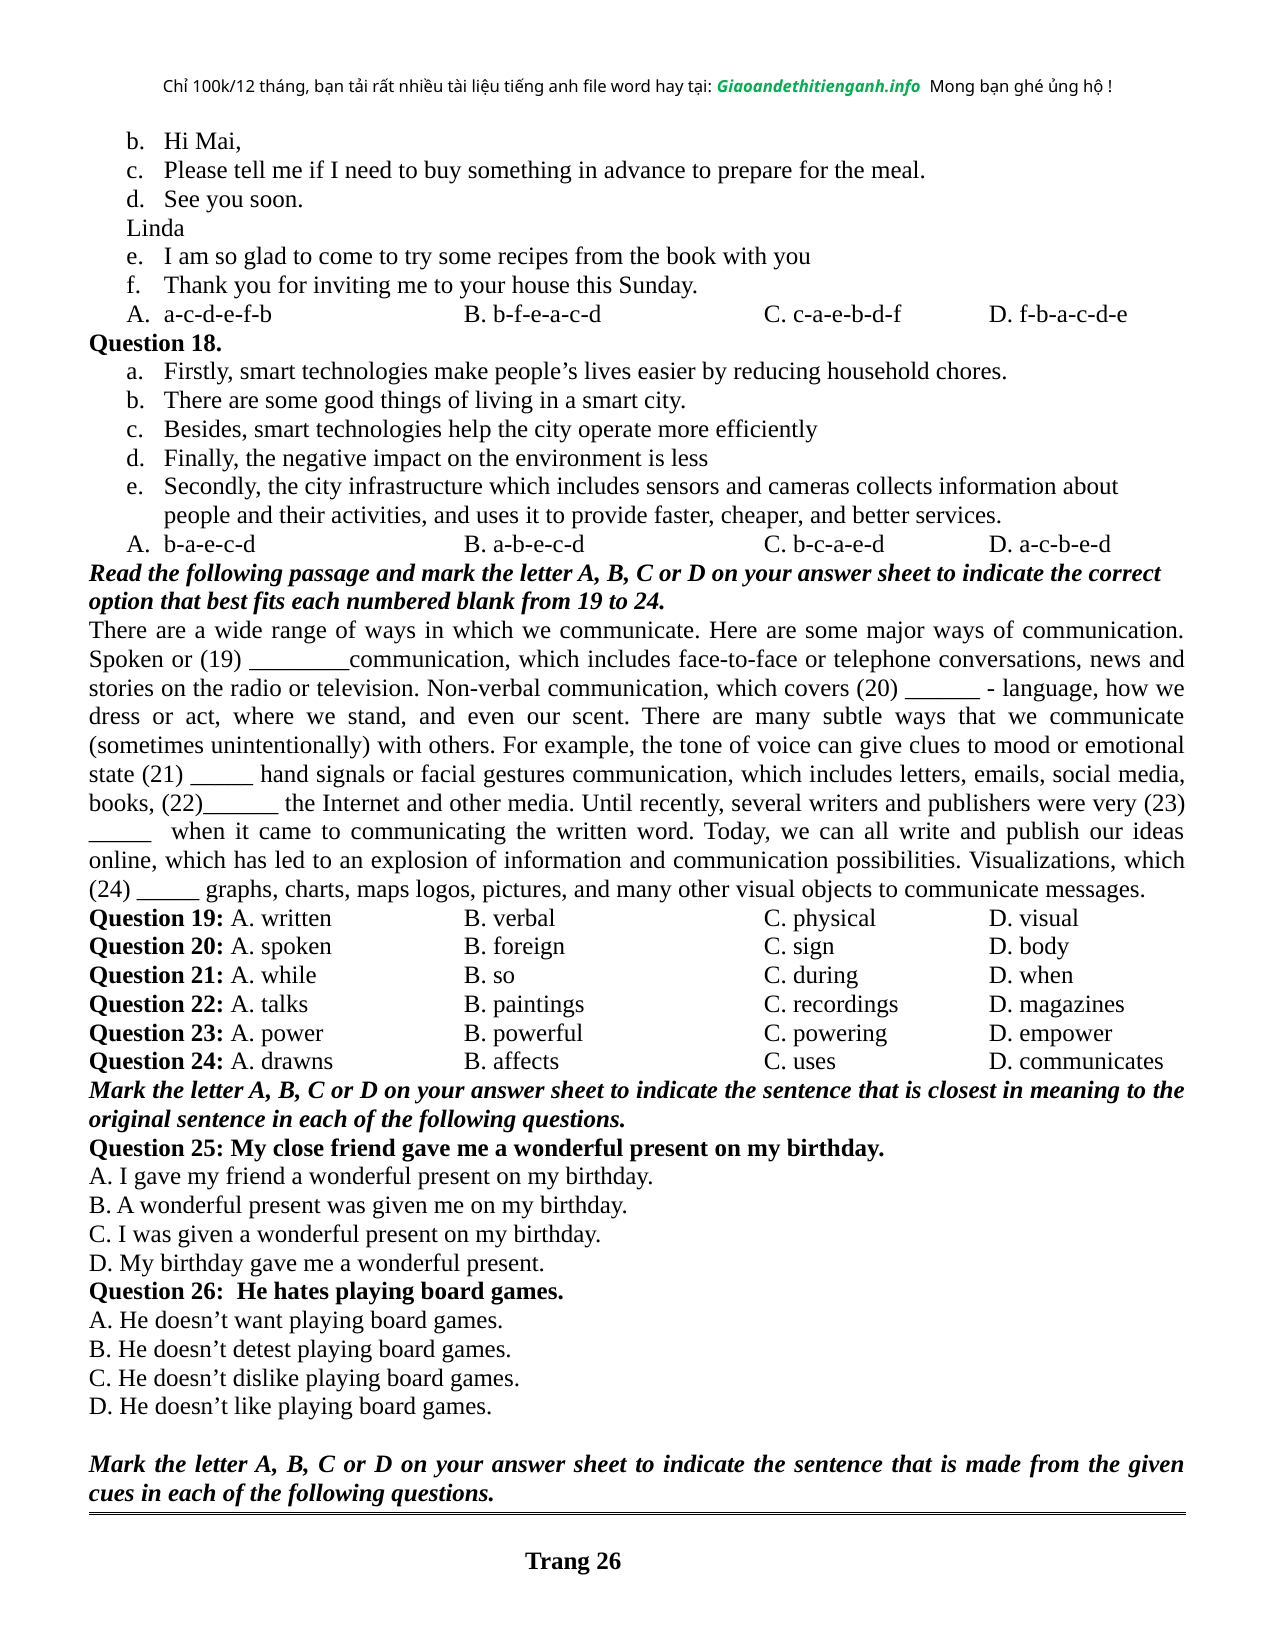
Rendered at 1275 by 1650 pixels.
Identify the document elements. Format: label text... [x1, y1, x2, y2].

list There are some good things of living in a smart city. [126, 385, 1186, 414]
list a-c-d-e-f-b B. b-f-e-a-c-d C. c-a-e-b-d-f D. f-b-a-c-d-e [126, 299, 1186, 328]
text Question 25: My close friend gave me a wonderful present on my birthday. [89, 1133, 1186, 1161]
text Question 21: A. while B. so C. during D. when [89, 960, 1186, 989]
list I am so glad to come to try some recipes from the book with you [126, 241, 1186, 270]
text Read the following passage and mark the letter A, B, C or D on your answer sheet to indicate the correct option that best fits each numbered blank from 19 to 24. [89, 558, 1186, 615]
text There are a wide range of ways in which we communicate. Here are some major ways of communication. Spoken or (19) ________communication, which includes face-to-face or telephone conversations, news and stories on the radio or television. Non-verbal communication, which covers (20) ______ - language, how we dress or act, where we stand, and even our scent. There are many subtle ways that we communicate (sometimes unintentionally) with others. For example, the tone of voice can give clues to mood or emotional state (21) _____ hand signals or facial gestures communication, which includes letters, emails, social media, books, (22)______ the Internet and other media. Until recently, several writers and publishers were very (23) _____ when it came to communicating the written word. Today, we can all write and publish our ideas online, which has led to an explosion of information and communication possibilities. Visualizations, which (24) _____ graphs, charts, maps logos, pictures, and many other visual objects to communicate messages. [89, 615, 1186, 903]
text D. He doesn’t like playing board games. [89, 1391, 1186, 1420]
text Linda [126, 213, 1186, 241]
text Mark the letter A, B, C or D on your answer sheet to indicate the sentence that is closest in meaning to the original sentence in each of the following questions. [89, 1075, 1186, 1133]
text Question 20: A. spoken B. foreign C. sign D. body [89, 931, 1186, 960]
text Question 24: A. drawns B. affects C. uses D. communicates [89, 1046, 1186, 1075]
text Mark the letter A, B, C or D on your answer sheet to indicate the sentence that is made from the given cues in each of the following questions. [89, 1449, 1186, 1506]
text D. My birthday gave me a wonderful present. [89, 1248, 1186, 1276]
list Secondly, the city infrastructure which includes sensors and cameras collects information about people and their activities, and uses it to provide faster, cheaper, and better services. [126, 471, 1186, 529]
text A. He doesn’t want playing board games. [89, 1305, 1186, 1334]
list Please tell me if I need to buy something in advance to prepare for the meal. [126, 155, 1186, 184]
list Finally, the negative impact on the environment is less [126, 443, 1186, 471]
text C. I was given a wonderful present on my birthday. [89, 1219, 1186, 1248]
text A. I gave my friend a wonderful present on my birthday. [89, 1161, 1186, 1190]
list b-a-e-c-d B. a-b-e-c-d C. b-c-a-e-d D. a-c-b-e-d [126, 529, 1186, 558]
text B. He doesn’t detest playing board games. [89, 1334, 1186, 1363]
list See you soon. [126, 184, 1186, 213]
text Question 22: A. talks B. paintings C. recordings D. magazines [89, 989, 1186, 1018]
list Firstly, smart technologies make people’s lives easier by reducing household chores. [126, 356, 1186, 385]
text Question 26: He hates playing board games. [89, 1276, 1186, 1305]
text C. He doesn’t dislike playing board games. [89, 1363, 1186, 1391]
list Hi Mai, [126, 126, 1186, 155]
text B. A wonderful present was given me on my birthday. [89, 1190, 1186, 1219]
list Thank you for inviting me to your house this Sunday. [126, 270, 1186, 299]
text Question 18. [89, 328, 1186, 356]
text Question 23: A. power B. powerful C. powering D. empower [89, 1018, 1186, 1046]
text Question 19: A. written B. verbal C. physical D. visual [89, 903, 1186, 931]
list Besides, smart technologies help the city operate more efficiently [126, 414, 1186, 443]
